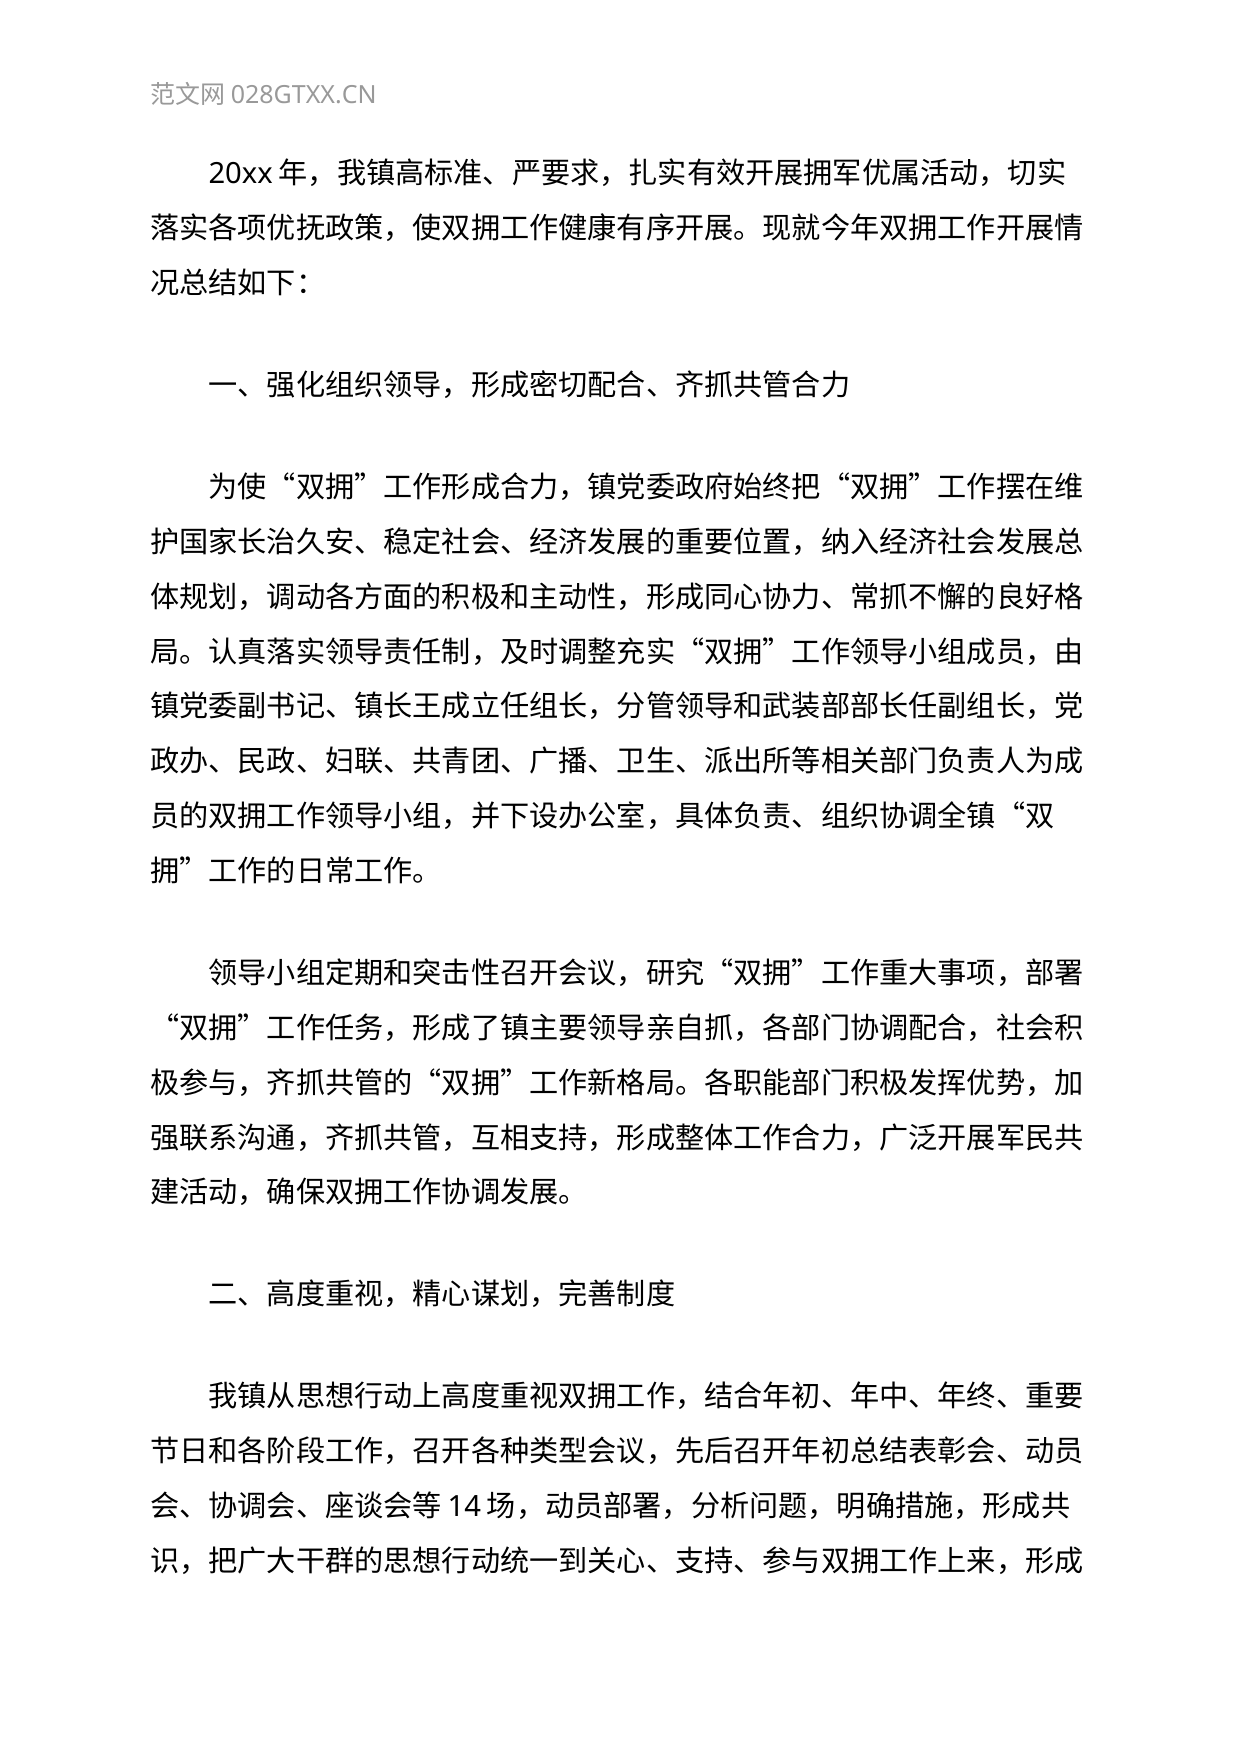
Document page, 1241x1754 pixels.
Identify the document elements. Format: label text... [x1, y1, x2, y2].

text 20xx年，我镇高标准、严要求，扎实有效开展拥军优属活动，切实落实各项优抚政策，使双拥工作健康有序开展。现就今年双拥工作开展情况总结如下： [150, 150, 1090, 302]
text 为使“双拥”工作形成合力，镇党委政府始终把“双拥”工作摆在维护国家长治久安、稳定社会、经济发展的重要位置，纳入经济社会发展总体规划，调动各方面的积极和主动性，形成同心协力、常抓不懈的良好格局。认真落实领导责任制，及时调整充实“双拥”工作领导小组成员，由镇党委副书记、镇长王成立任组长，分管领导和武装部部长任副组长，党政办、民政、妇联、共青团、广播、卫生、派出所等相关部门负责人为成员的双拥工作领导小组，并下设办公室，具体负责、组织协调全镇“双拥”工作的日常工作。 [150, 463, 1090, 890]
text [150, 1373, 1090, 1580]
text 领导小组定期和突击性召开会议，研究“双拥”工作重大事项，部署“双拥”工作任务，形成了镇主要领导亲自抓，各部门协调配合，社会积极参与，齐抓共管的“双拥”工作新格局。各职能部门积极发挥优势，加强联系沟通，齐抓共管，互相支持，形成整体工作合力，广泛开展军民共建活动，确保双拥工作协调发展。 [150, 949, 1090, 1211]
text 二、高度重视，精心谋划，完善制度 [150, 1271, 1090, 1313]
text 一、强化组织领导，形成密切配合、齐抓共管合力 [150, 362, 1090, 404]
